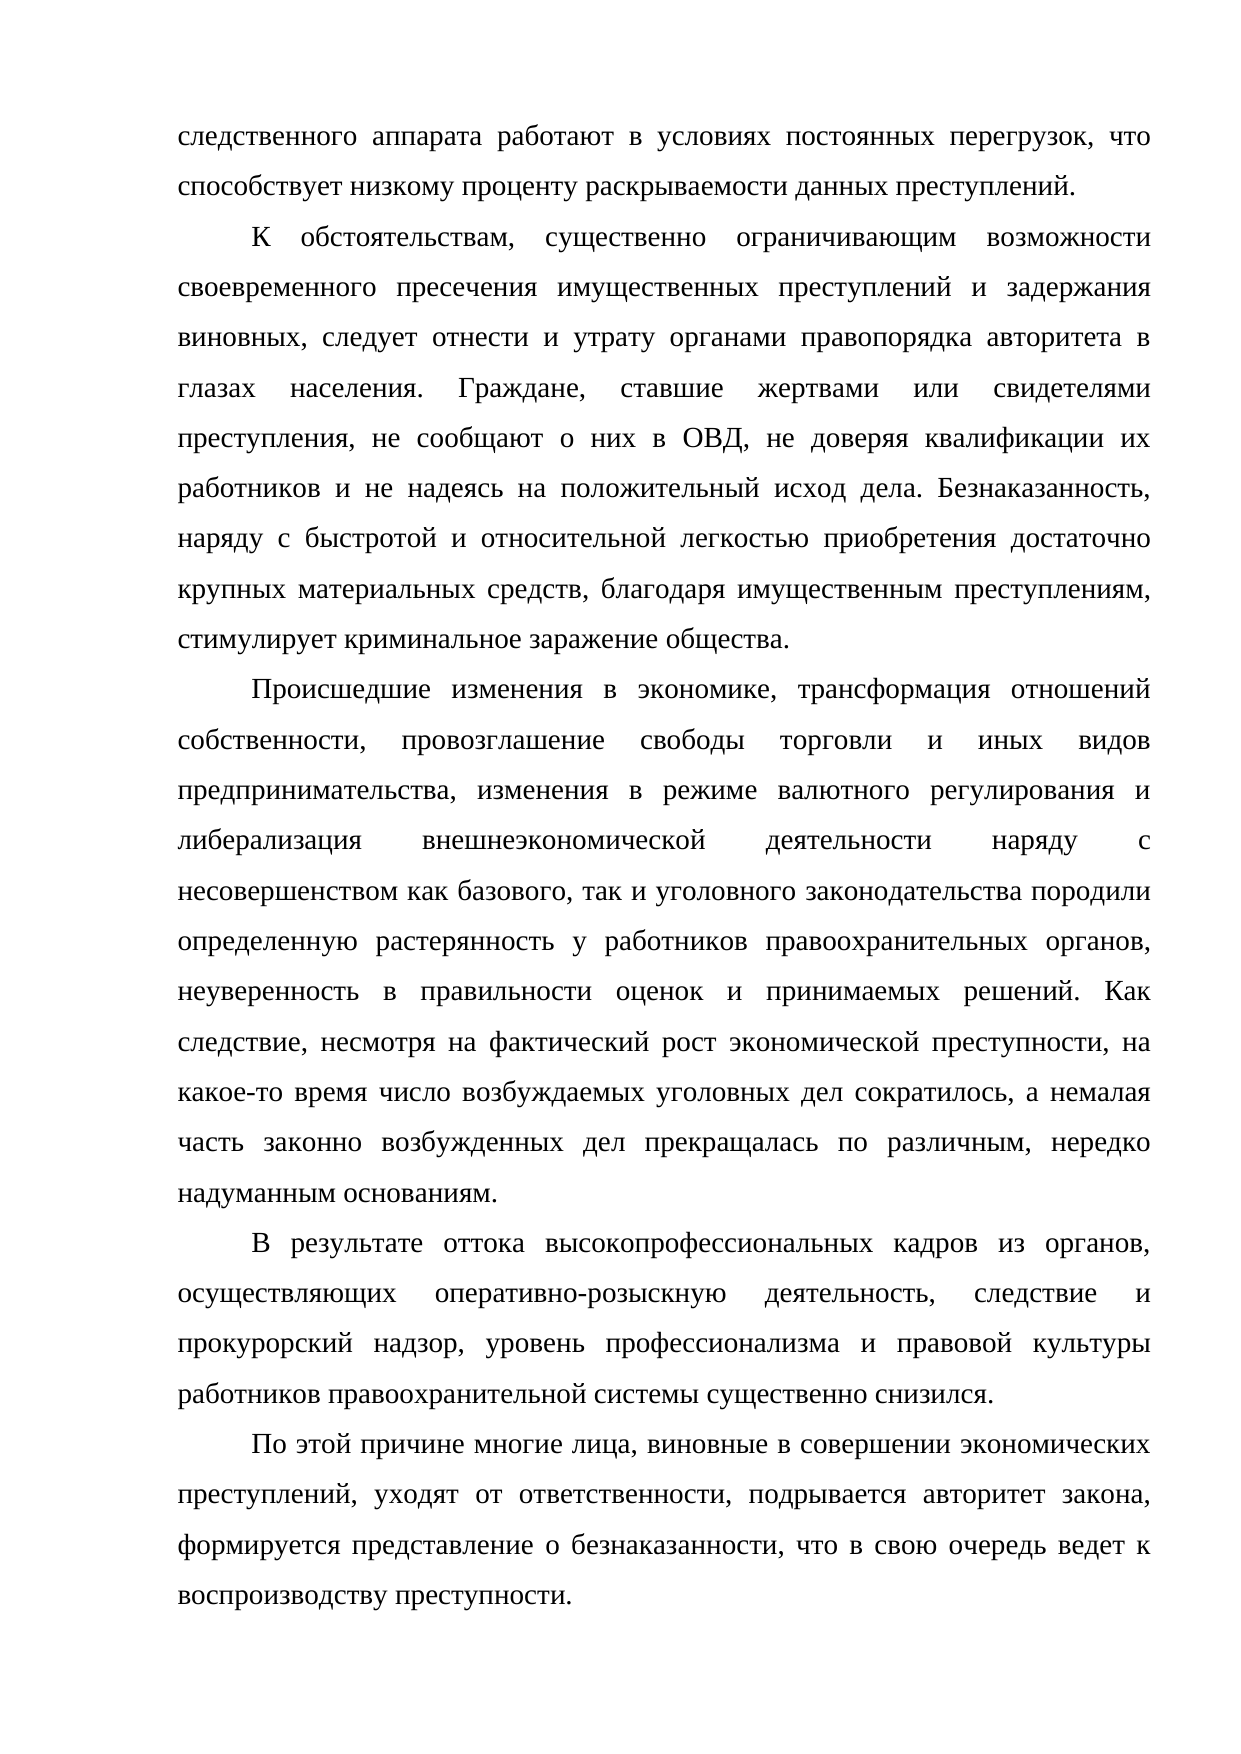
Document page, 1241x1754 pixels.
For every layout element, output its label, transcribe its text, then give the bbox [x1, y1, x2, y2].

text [177, 118, 1152, 202]
text В результате оттока высокопрофессиональных кадров из органов, осуществляющих оперативно-розыскную деятельность, следствие и прокурорский надзор, уровень профессионализма и правовой культуры работников правоохранительной системы существенно снизился. [177, 1225, 1152, 1409]
text По этой причине многие лица, виновные в совершении экономических преступлений, уходят от ответственности, подрывается авторитет закона, формируется представление о безнаказанности, что в свою очередь ведет к воспроизводству преступности. [177, 1426, 1152, 1611]
text К обстоятельствам, существенно ограничивающим возможности своевременного пресечения имущественных преступлений и задержания виновных, следует отнести и утрату органами правопорядка авторитета в глазах населения. Граждане, ставшие жертвами или свидетелями преступления, не сообщают о них в ОВД, не доверяя квалификации их работников и не надеясь на положительный исход дела. Безнаказанность, наряду с быстротой и относительной легкостью приобретения достаточно крупных материальных средств, благодаря имущественным преступлениям, стимулирует криминальное заражение общества. [177, 219, 1152, 655]
text Происшедшие изменения в экономике, трансформация отношений собственности, провозглашение свободы торговли и иных видов предпринимательства, изменения в режиме валютного регулирования и либерализация внешнеэкономической деятельности наряду с несовершенством как базового, так и уголовного законодательства породили определенную растерянность у работников правоохранительных органов, неуверенность в правильности оценок и принимаемых решений. Как следствие, несмотря на фактический рост экономической преступности, на какое-то время число возбуждаемых уголовных дел сократилось, а немалая часть законно возбужденных дел прекращалась по различным, нередко надуманным основаниям. [177, 672, 1152, 1208]
